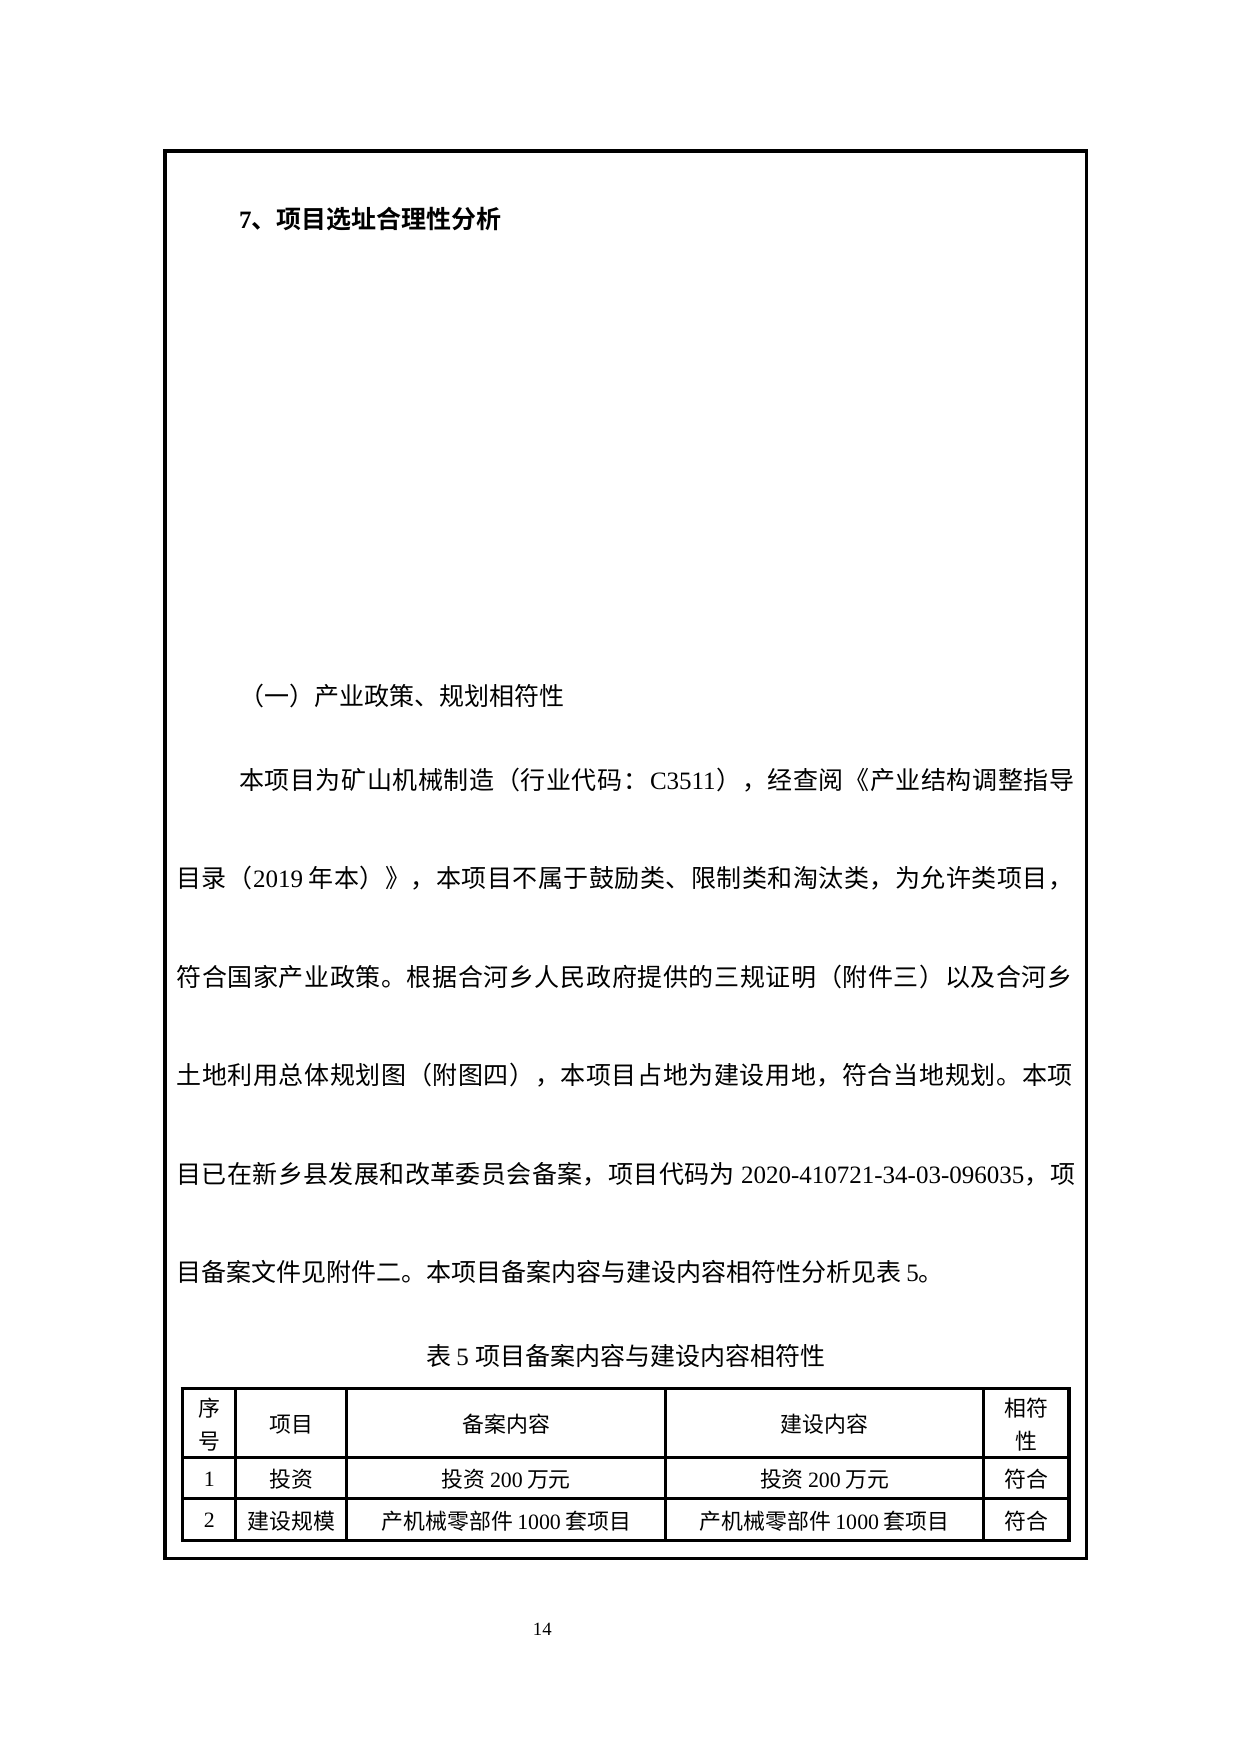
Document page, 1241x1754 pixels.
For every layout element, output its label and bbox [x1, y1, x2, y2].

table_cell [167, 153, 1085, 1557]
